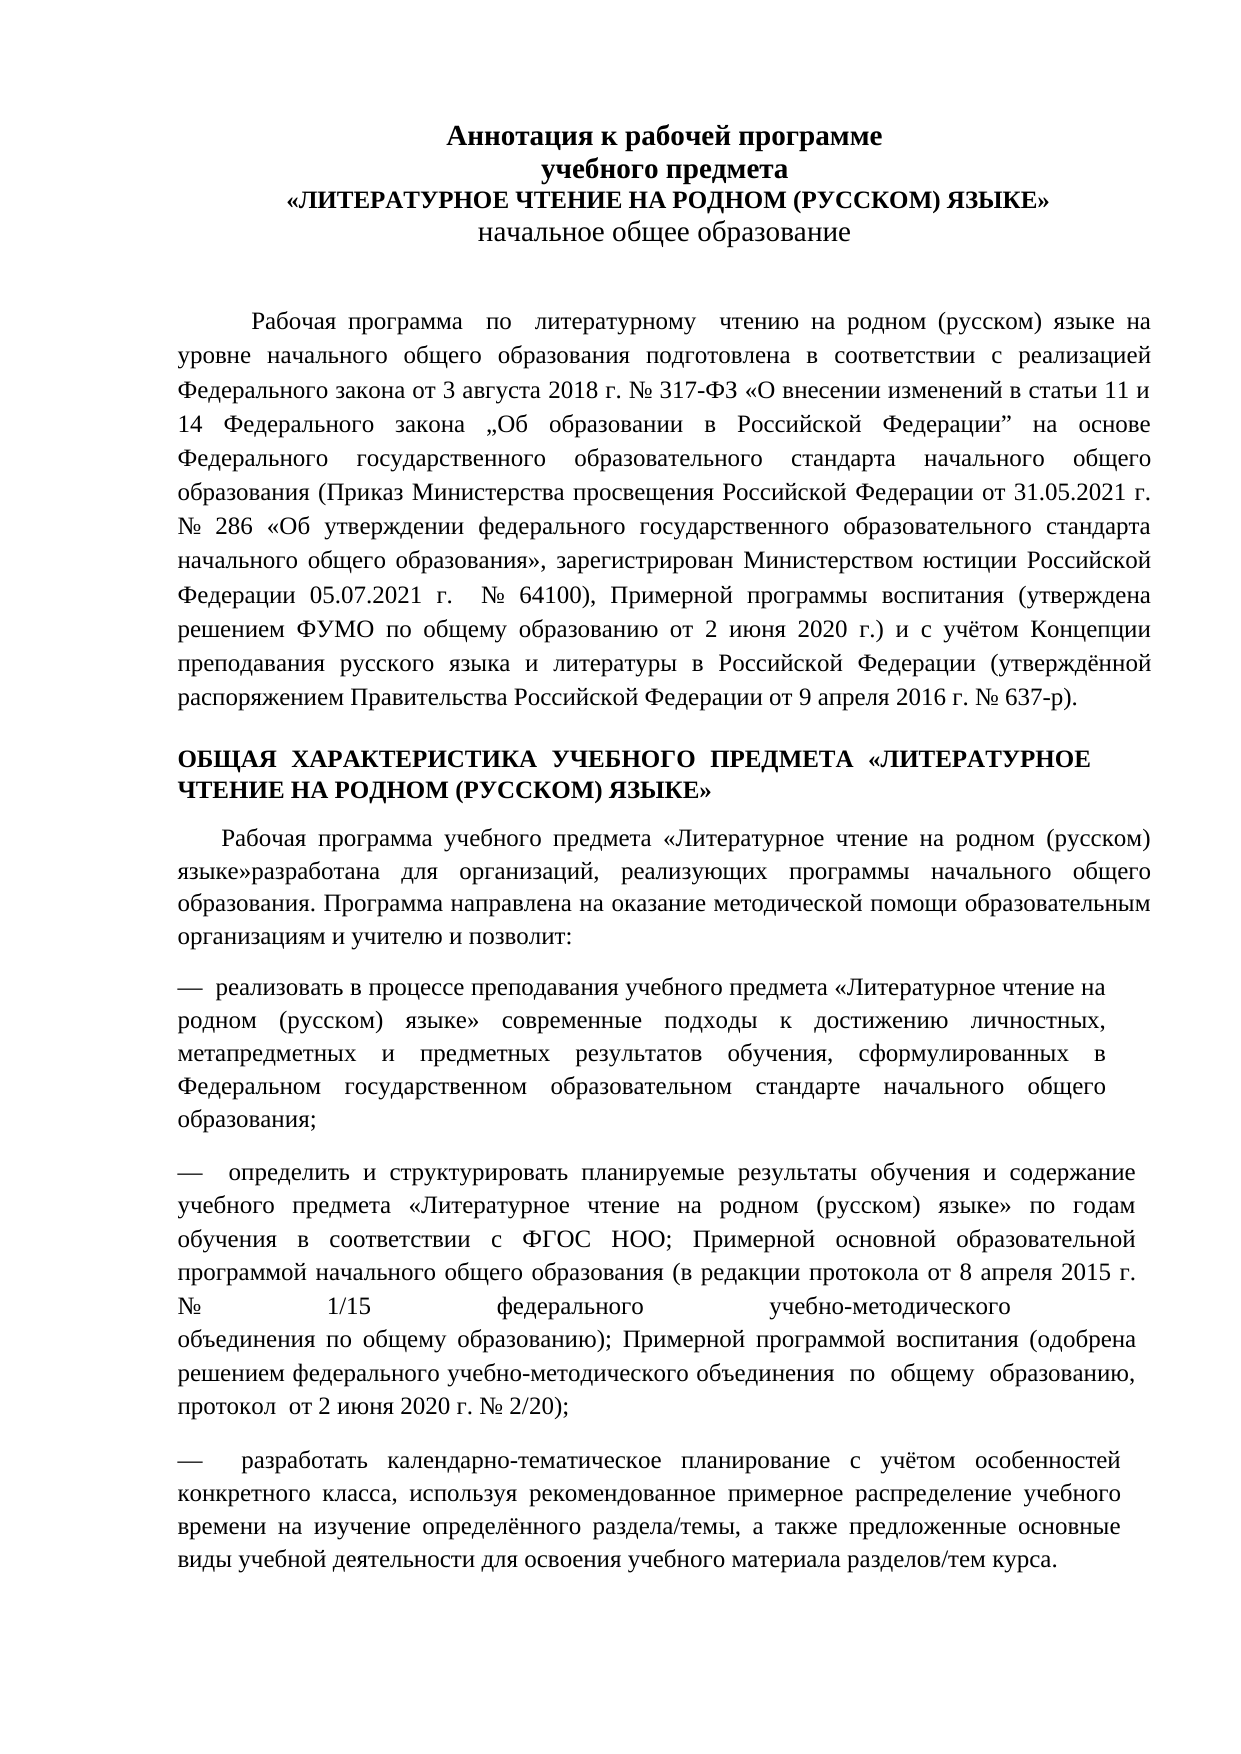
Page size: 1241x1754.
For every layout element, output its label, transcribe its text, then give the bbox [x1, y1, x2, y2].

text Рабочая программа по литературному чтению на родном (русском) языке на уровне начального общего образования подготовлена в соответствии с реализацией Федерального закона от 3 августа 2018 г. № 317-ФЗ «О внесении изменений в статьи 11 и 14 Федерального закона „Об образовании в Российской Федерации” на основе Федерального государственного образовательного стандарта начального общего образования (Приказ Министерства просвещения Российской Федерации от 31.05.2021 г. № 286 «Об утверждении федерального государственного образовательного стандарта начального общего образования», зарегистрирован Министерством юстиции Российской Федерации 05.07.2021 г. № 64100), Примерной программы воспитания (утверждена решением ФУМО по общему образованию от 2 июня 2020 г.) и с учётом Концепции преподавания русского языка и литературы в Российской Федерации (утверждённой распоряжением Правительства Российской Федерации от 9 апреля 2016 г. № 637-р). [177, 306, 1152, 711]
text — реализовать в процессе преподавания учебного предмета «Литературное чтение на родном (русском) языке» современные подходы к достижению личностных, метапредметных и предметных результатов обучения, сформулированных в Федеральном государственном образовательном стандарте начального общего образования; [177, 972, 1107, 1132]
text Рабочая программа учебного предмета «Литературное чтение на родном (русском) языке»разработана для организаций, реализующих программы начального общего образования. Программа направлена на оказание методической помощи образовательным организациям и учителю и позволит: [177, 823, 1152, 949]
text — определить и структурировать планируемые результаты обучения и содержание учебного предмета «Литературное чтение на родном (русском) языке» по годам обучения в соответствии с ФГОС НОО; Примерной основной образовательной программой начального общего образования (в редакции протокола от 8 апреля 2015 г. № 1/15 федерального учебно-методического объединения по общему образованию); Примерной программой воспитания (одобрена решением федерального учебно-методического объединения по общему образованию, протокол от 2 июня 2020 г. № 2/20); [177, 1157, 1137, 1420]
text — разработать календарно-тематическое планирование с учётом особенностей конкретного класса, используя рекомендованное примерное распределение учебного времени на изучение определённого раздела/темы, а также предложенные основные виды учебной деятельности для освоения учебного материала разделов/тем курса. [177, 1445, 1122, 1573]
text начальное общее образование [177, 214, 1152, 247]
text «ЛИТЕРАТУРНОЕ ЧТЕНИЕ НА РОДНОМ (РУССКОМ) ЯЗЫКЕ» [177, 185, 1152, 214]
text Аннотация к рабочей программе [177, 118, 1152, 152]
text учебного предмета [177, 152, 1152, 185]
text ОБЩАЯ ХАРАКТЕРИСТИКА УЧЕБНОГО ПРЕДМЕТА «ЛИТЕРАТУРНОЕ ЧТЕНИЕ НА РОДНОМ (РУССКОМ) ЯЗЫКЕ» [177, 744, 1092, 804]
